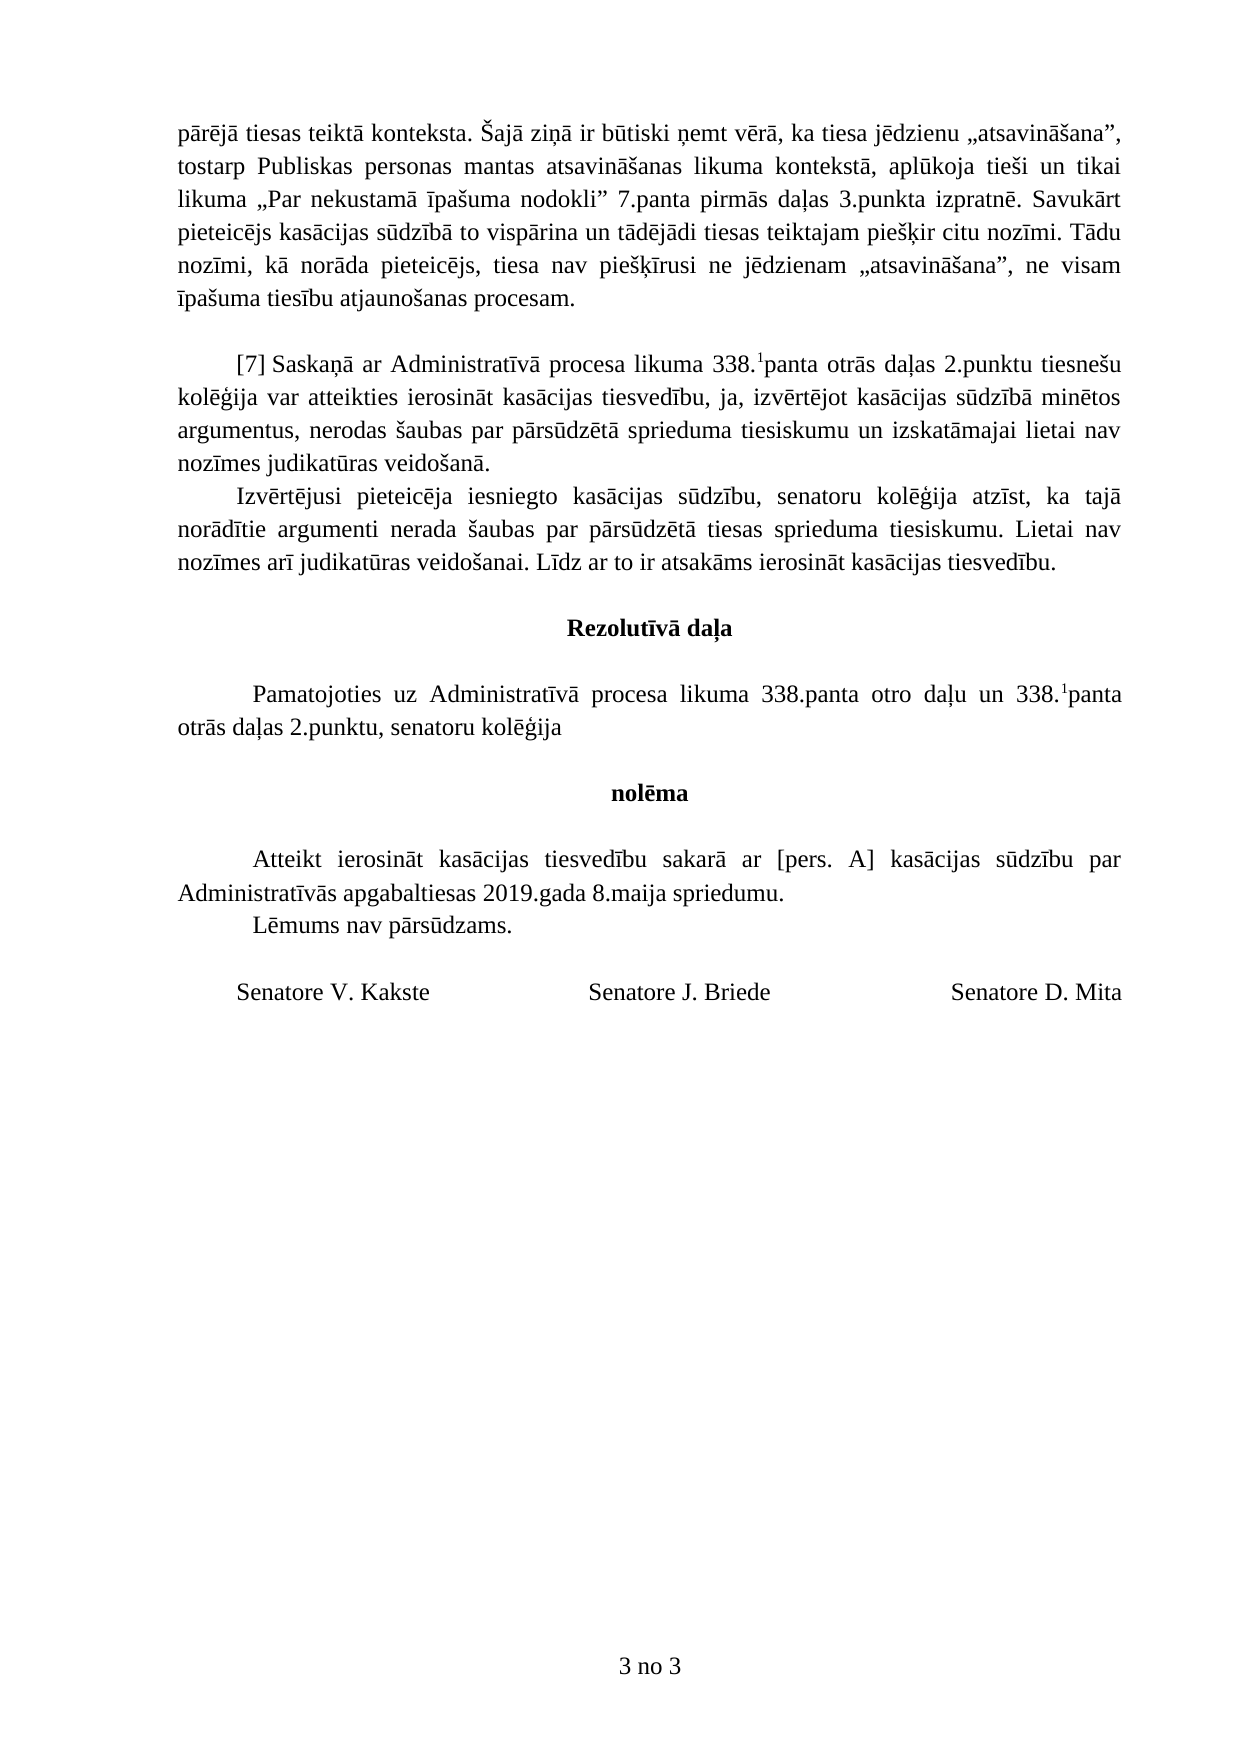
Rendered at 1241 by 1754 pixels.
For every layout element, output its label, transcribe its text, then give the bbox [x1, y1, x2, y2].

text Rezolutīvā daļa [177, 613, 1122, 642]
text Atteikt ierosināt kasācijas tiesvedību sakarā ar [pers. A] kasācijas sūdzību par Administratīvās apgabaltiesas 2019.gada 8.maija spriedumu. [177, 844, 1122, 906]
text Senatore V. Kakste Senatore J. Briede Senatore D. Mita [177, 977, 1122, 1005]
text Pamatojoties uz Administratīvā procesa likuma 338.panta otro daļu un 338.1panta otrās daļas 2.punktu, senatoru kolēģija [177, 679, 1122, 741]
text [177, 118, 1122, 312]
text [7] Saskaņā ar Administratīvā procesa likuma 338.1panta otrās daļas 2.punktu tiesnešu kolēģija var atteikties ierosināt kasācijas tiesvedību, ja, izvērtējot kasācijas sūdzībā minētos argumentus, nerodas šaubas par pārsūdzētā sprieduma tiesiskumu un izskatāmajai lietai nav nozīmes judikatūras veidošanā. [177, 349, 1122, 477]
text nolēma [177, 778, 1122, 807]
text Lēmums nav pārsūdzams. [177, 911, 1122, 939]
text Izvērtējusi pieteicēja iesniegto kasācijas sūdzību, senatoru kolēģija atzīst, ka tajā norādītie argumenti nerada šaubas par pārsūdzētā tiesas sprieduma tiesiskumu. Lietai nav nozīmes arī judikatūras veidošanai. Līdz ar to ir atsakāms ierosināt kasācijas tiesvedību. [177, 481, 1122, 576]
